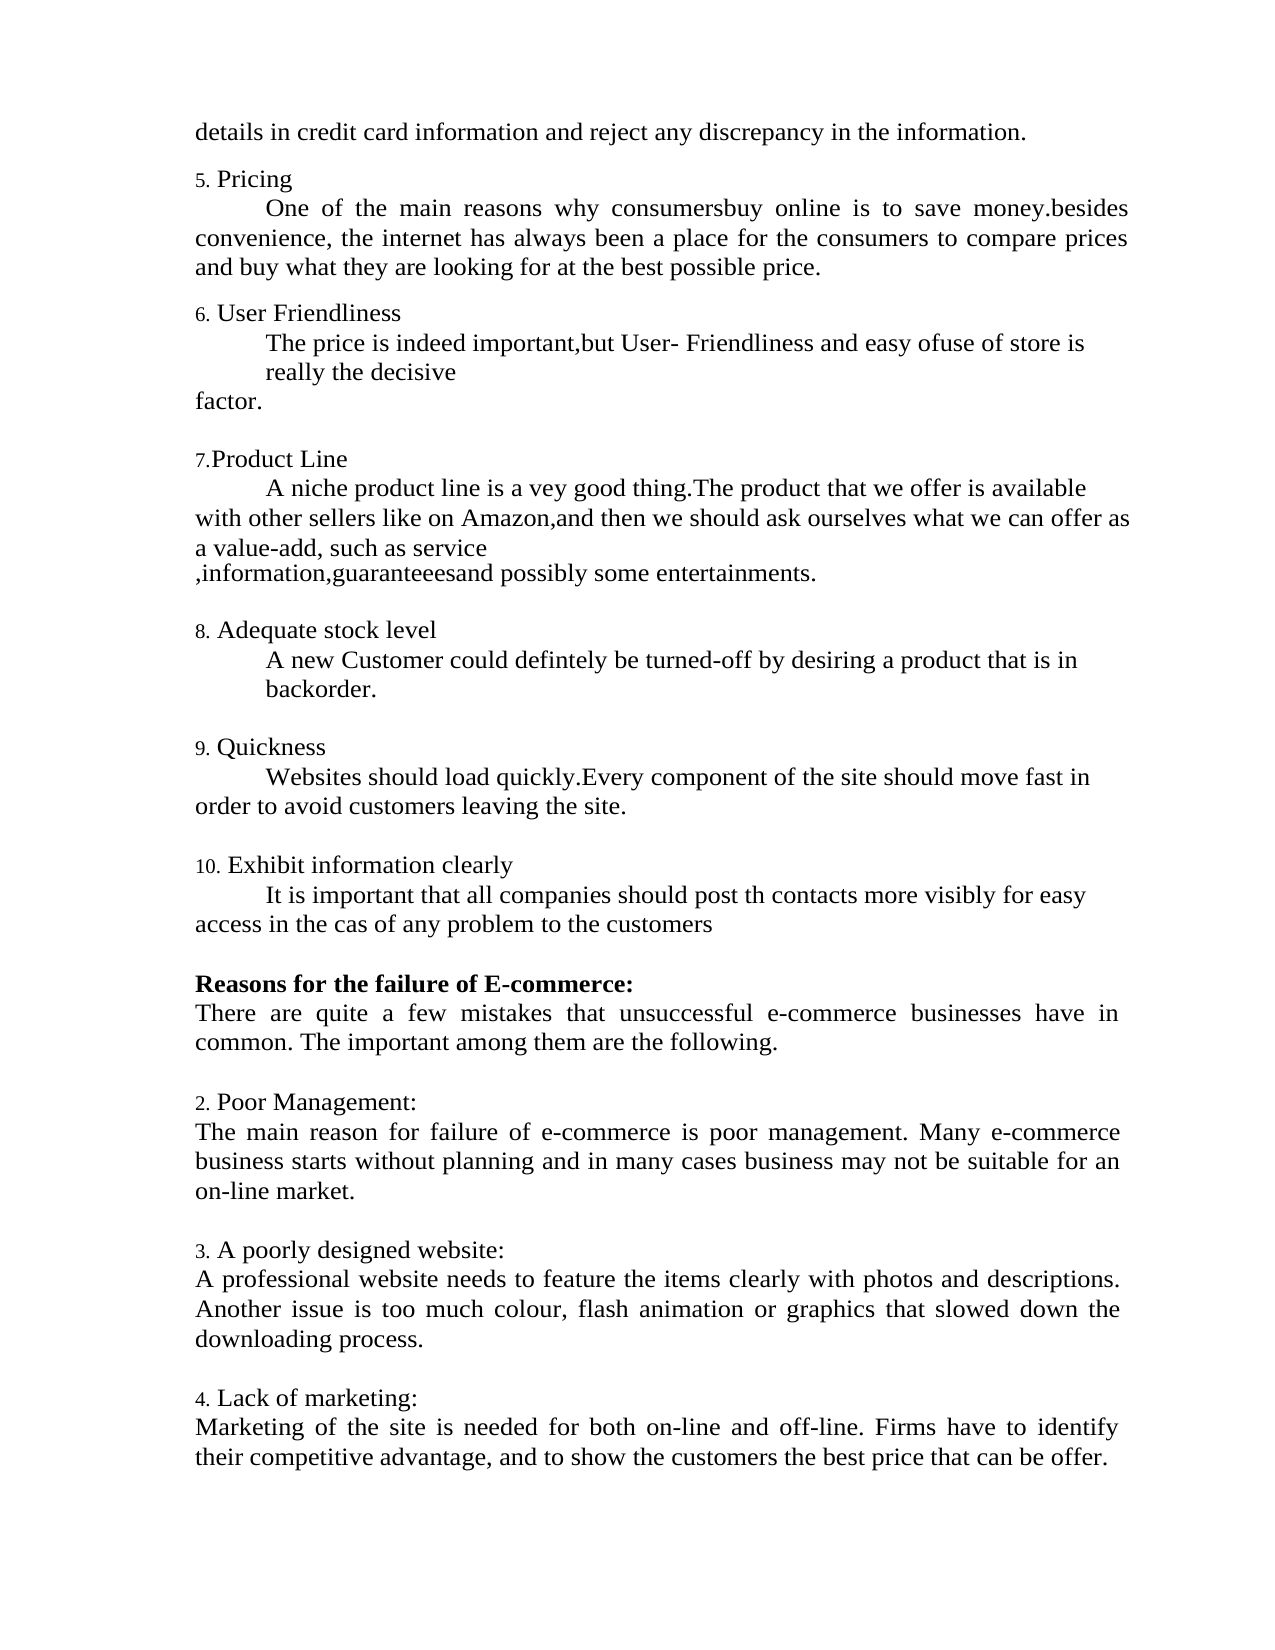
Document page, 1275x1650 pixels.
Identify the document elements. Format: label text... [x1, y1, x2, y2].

text There are quite a few mistakes that unsuccessful e-commerce businesses have in common. The important among them are the following. [195, 998, 1121, 1056]
text The price is indeed important,but User- Friendliness and easy ofuse of store is really the decisive [265, 328, 1142, 385]
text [195, 117, 1129, 145]
text A niche product line is a vey good thing.The product that we offer is available with other sellers like on Amazon,and then we should ask ourselves what we can offer as a value-add, such as service [195, 473, 1131, 561]
text It is important that all companies should post th contacts more visibly for easy access in the cas of any problem to the customers [195, 880, 1142, 938]
list A poorly designed website: [195, 1235, 1142, 1264]
text Websites should load quickly.Every component of the site should move fast in order to avoid customers leaving the site. [195, 762, 1142, 820]
list Exhibit information clearly [195, 850, 1142, 879]
list Quickness [195, 732, 1142, 761]
text Reasons for the failure of E-commerce: [195, 969, 1142, 998]
text factor. [195, 386, 1142, 415]
list Product Line [195, 444, 1142, 473]
list Adequate stock level [195, 616, 1142, 644]
text A professional website needs to feature the items clearly with photos and descriptions. Another issue is too much colour, flash animation or graphics that slowed down the downloading process. [195, 1264, 1120, 1352]
text A new Customer could defintely be turned-off by desiring a product that is in backorder. [265, 645, 1142, 703]
list Pricing [195, 164, 1142, 193]
list Lack of marketing: [195, 1383, 1142, 1411]
text The main reason for failure of e-commerce is poor management. Many e-commerce business starts without planning and in many cases business may not be suitable for an on-line market. [195, 1117, 1121, 1204]
list Poor Management: [195, 1087, 1142, 1116]
text ,information,guaranteeesand possibly some entertainments. [195, 562, 1142, 586]
text Marketing of the site is needed for both on-line and off-line. Firms have to identify their competitive advantage, and to show the customers the best price that can be offer. [195, 1412, 1121, 1471]
list User Friendliness [195, 298, 1142, 327]
text One of the main reasons why consumersbuy online is to save money.besides convenience, the internet has always been a place for the consumers to compare prices and buy what they are looking for at the best possible price. [195, 193, 1129, 281]
